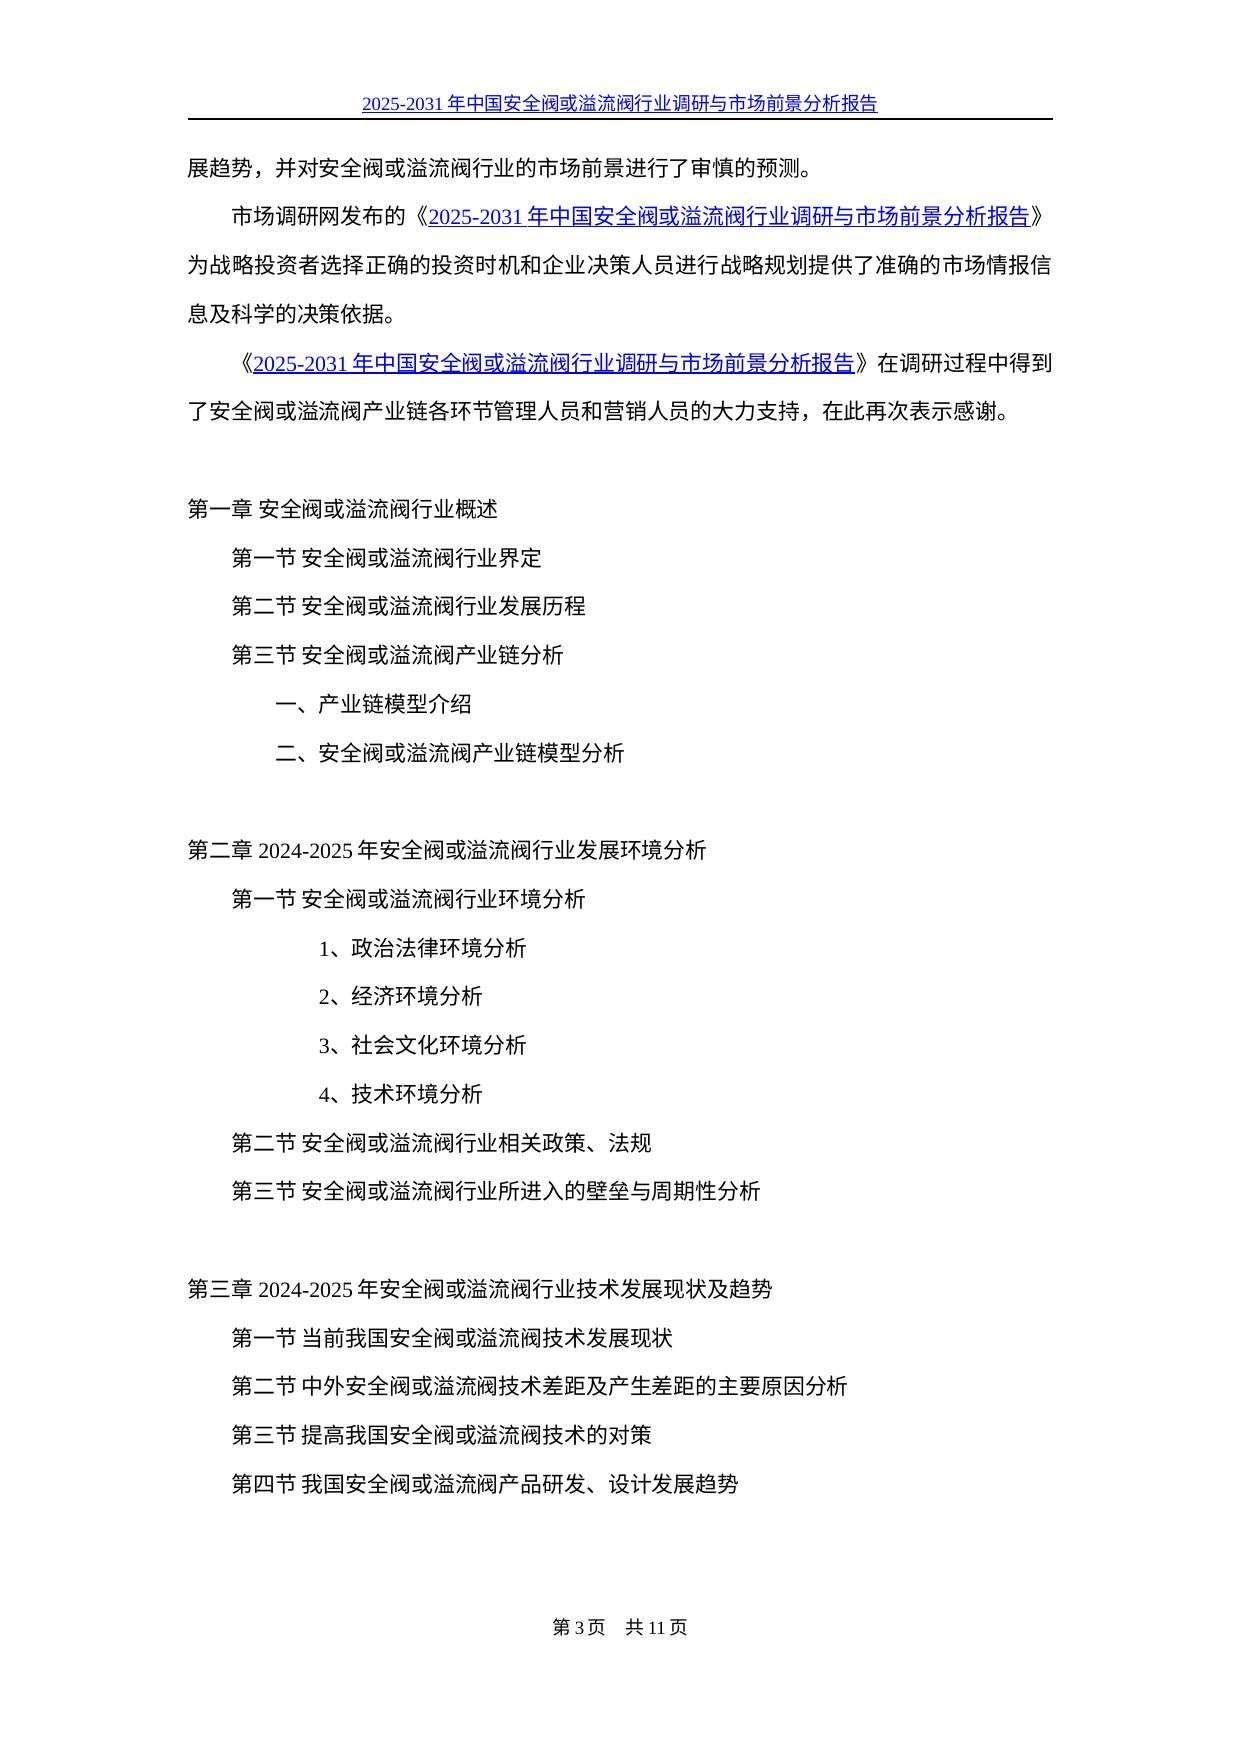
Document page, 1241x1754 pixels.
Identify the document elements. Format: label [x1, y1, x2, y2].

text [187, 150, 1053, 1499]
